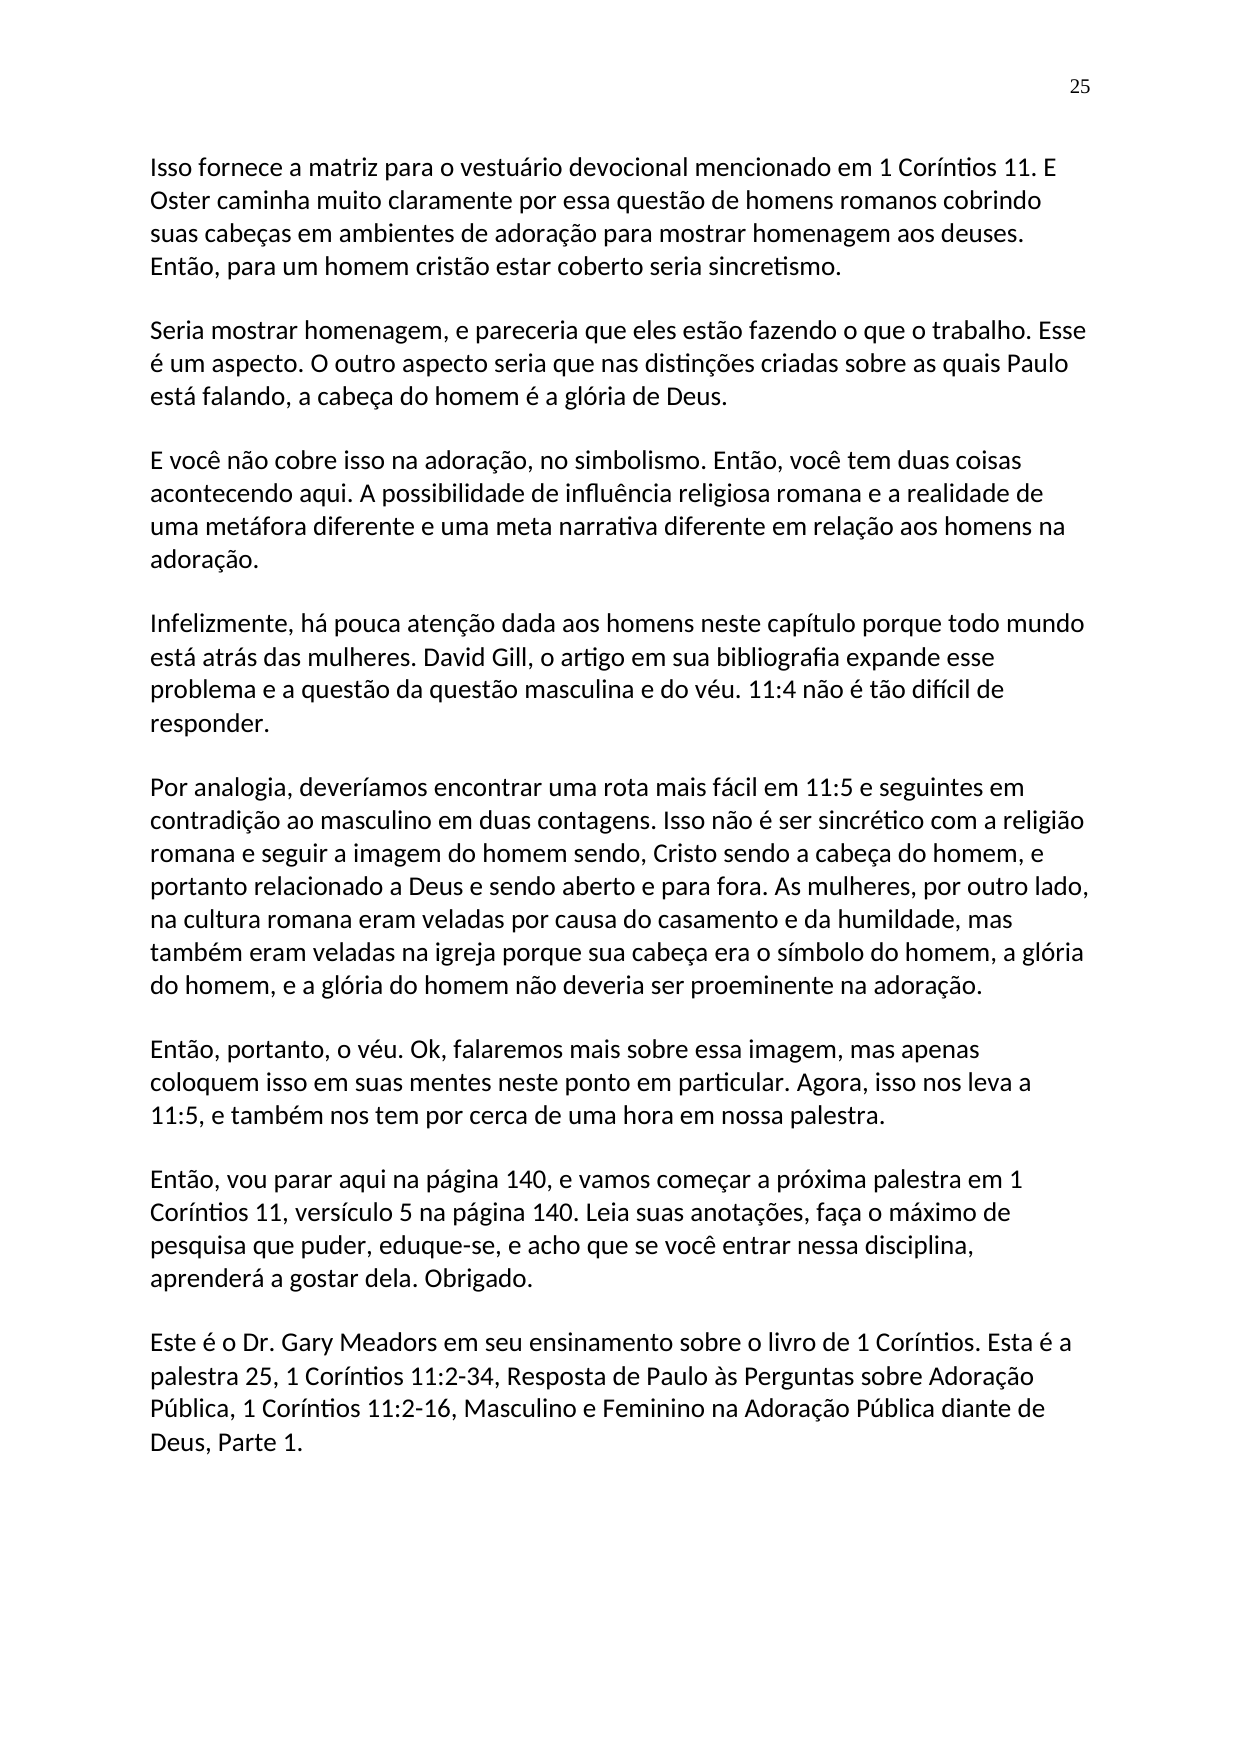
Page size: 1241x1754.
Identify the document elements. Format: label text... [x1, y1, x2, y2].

text E você não cobre isso na adoração, no simbolismo. Então, você tem duas coisas acontecendo aqui. A possibilidade de influência religiosa romana e a realidade de uma metáfora diferente e uma meta narrativa diferente em relação aos homens na adoração. [150, 443, 1090, 576]
text Infelizmente, há pouca atenção dada aos homens neste capítulo porque todo mundo está atrás das mulheres. David Gill, o artigo em sua bibliografia expande esse problema e a questão da questão masculina e do véu. 11:4 não é tão difícil de responder. [150, 607, 1090, 739]
text Seria mostrar homenagem, e pareceria que eles estão fazendo o que o trabalho. Esse é um aspecto. O outro aspecto seria que nas distinções criadas sobre as quais Paulo está falando, a cabeça do homem é a glória de Deus. [150, 313, 1090, 412]
text Por analogia, deveríamos encontrar uma rota mais fácil em 11:5 e seguintes em contradição ao masculino em duas contagens. Isso não é ser sincrético com a religião romana e seguir a imagem do homem sendo, Cristo sendo a cabeça do homem, e portanto relacionado a Deus e sendo aberto e para fora. As mulheres, por outro lado, na cultura romana eram veladas por causa do casamento e da humildade, mas também eram veladas na igreja porque sua cabeça era o símbolo do homem, a glória do homem, e a glória do homem não deveria ser proeminente na adoração. [150, 770, 1090, 1001]
text Então, portanto, o véu. Ok, falaremos mais sobre essa imagem, mas apenas coloquem isso em suas mentes neste ponto em particular. Agora, isso nos leva a 11:5, e também nos tem por cerca de uma hora em nossa palestra. [150, 1032, 1090, 1131]
text Este é o Dr. Gary Meadors em seu ensinamento sobre o livro de 1 Coríntios. Esta é a palestra 25, 1 Coríntios 11:2-34, Resposta de Paulo às Perguntas sobre Adoração Pública, 1 Coríntios 11:2-16, Masculino e Feminino na Adoração Pública diante de Deus, Parte 1. [150, 1326, 1090, 1482]
text Isso fornece a matriz para o vestuário devocional mencionado em 1 Coríntios 11. E Oster caminha muito claramente por essa questão de homens romanos cobrindo suas cabeças em ambientes de adoração para mostrar homenagem aos deuses. Então, para um homem cristão estar coberto seria sincretismo. [150, 150, 1090, 282]
text Então, vou parar aqui na página 140, e vamos começar a próxima palestra em 1 Coríntios 11, versículo 5 na página 140. Leia suas anotações, faça o máximo de pesquisa que puder, eduque-se, e acho que se você entrar nessa disciplina, aprenderá a gostar dela. Obrigado. [150, 1162, 1090, 1294]
